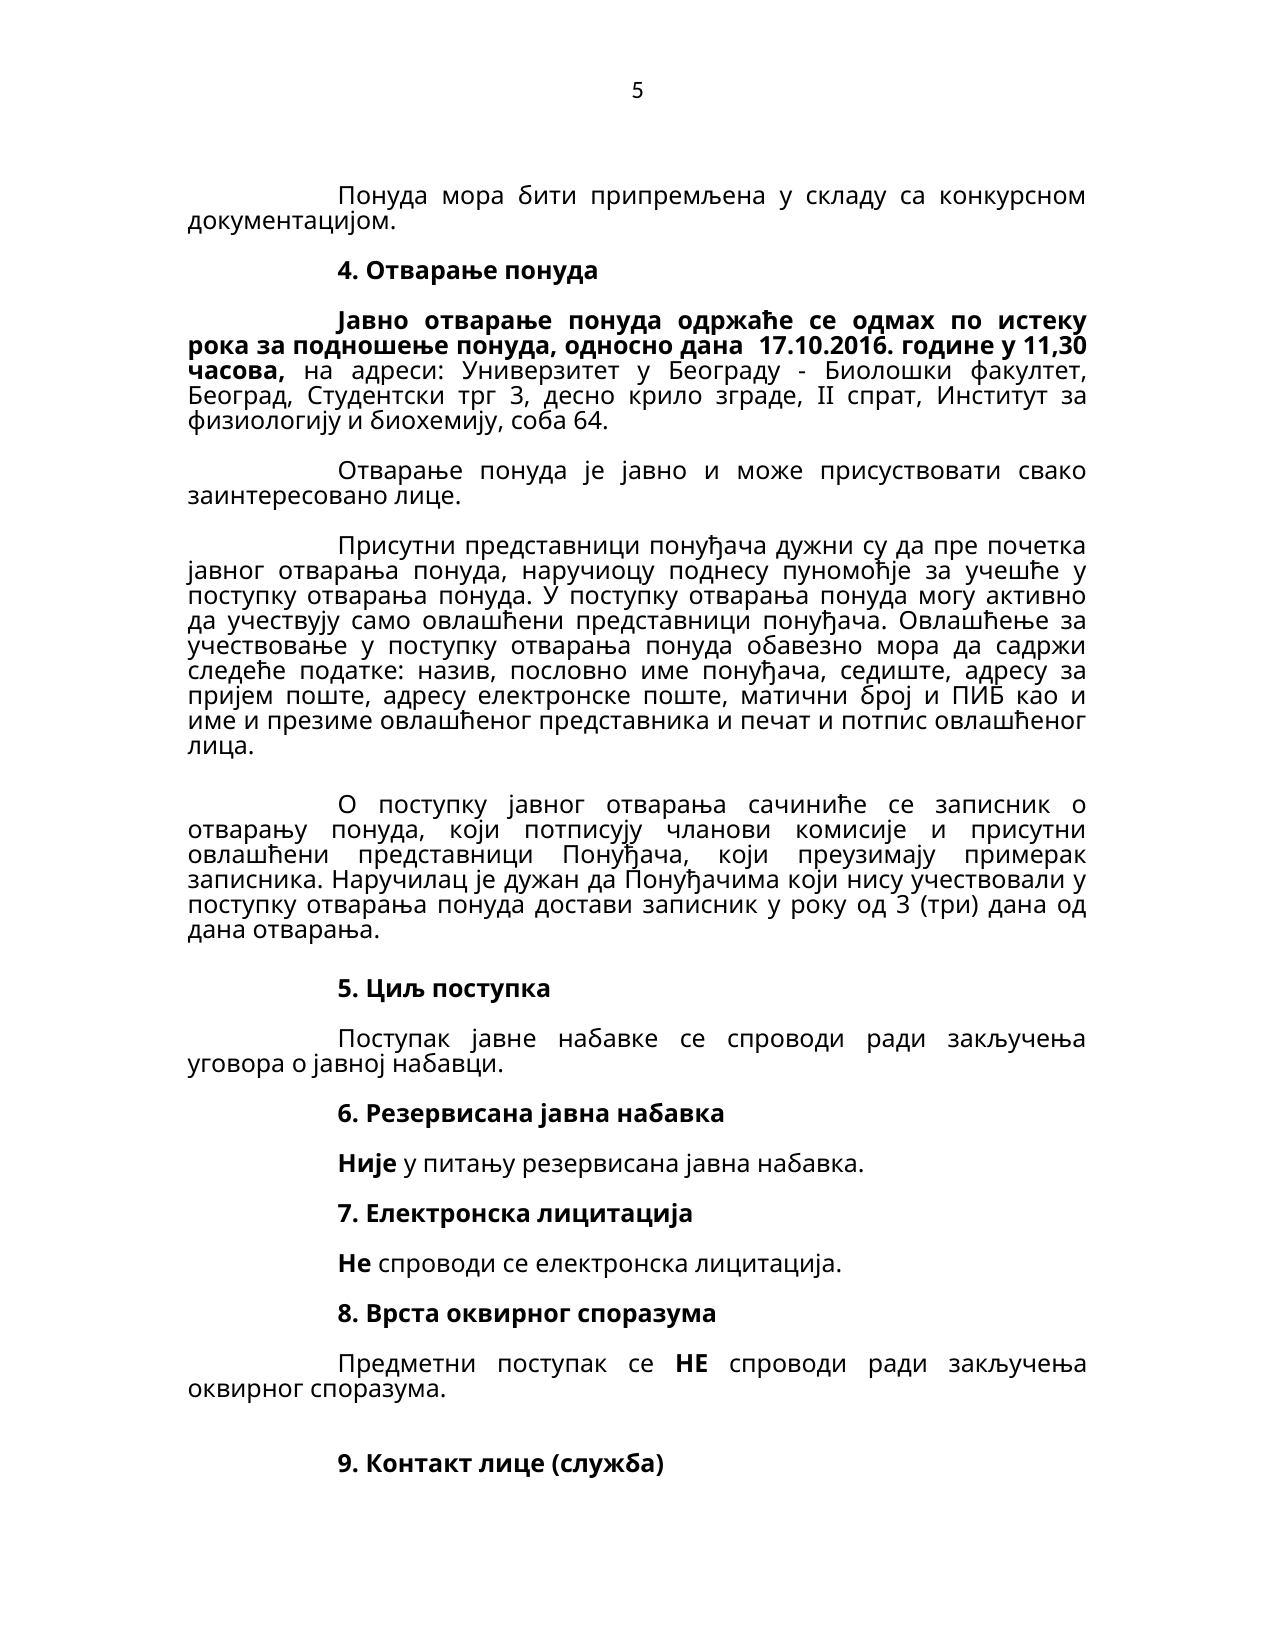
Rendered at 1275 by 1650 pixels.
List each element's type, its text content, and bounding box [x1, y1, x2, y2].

text Поступак јавне набавке се спроводи ради закључења уговора о јавној набавци. [187, 1027, 1087, 1077]
text Не спроводи се електронска лицитација. [187, 1252, 1087, 1277]
text Није у питању резервисана јавна набавка. [187, 1152, 1087, 1177]
text 4. Отварање понуда [187, 259, 1087, 284]
text О поступку јавног отварања сачиниће се записник о отварању понуда, који потписују чланови комисије и присутни овлашћени представници Понуђача, који преузимају примерак записника. Наручилац је дужан да Понуђачима који нису учествовали у поступку отварања понуда достави записник у року од 3 (три) дана од дана отварања. [187, 793, 1087, 943]
text 7. Електронска лицитација [187, 1202, 1087, 1227]
text 9. Контакт лице (служба) [187, 1452, 1087, 1477]
text 8. Врста оквирног споразума [187, 1302, 1087, 1327]
text Предметни поступак се НЕ спроводи ради закључења оквирног споразума. [187, 1352, 1087, 1402]
text Присутни представници понуђача дужни су да пре почетка јавног отварања понуда, наручиоцу поднесу пуномоћје за учешће у поступку отварања понуда. У поступку отварања понуда могу активно да учествују само овлашћени представници понуђача. Овлашћење за учествовање у поступку отварања понуда обавезно мора да садржи следеће податке: назив, пословно име понуђача, седиште, адресу за пријем поште, адресу електронске поште, матични број и ПИБ као и име и презиме овлашћеног представника и печат и потпис овлашћеног лица. [187, 534, 1087, 759]
text Отварање понуда је јавно и може присуствовати свако заинтересовано лице. [187, 459, 1087, 509]
text Понуда мора бити припремљена у складу са конкурсном документацијом. [187, 184, 1087, 234]
text Јавно отварање понуда одржаће се одмах по истеку рока за подношење понуда, односно дана 17.10.2016. године у 11,30 часова, на адреси: Универзитет у Београду - Биолошки факултет, Београд, Студентски трг 3, десно крило зграде, II спрат, Институт за физиологију и биохемију, соба 64. [187, 309, 1087, 434]
text 5. Циљ поступка [187, 977, 1087, 1002]
text 6. Резервисана јавна набавка [187, 1102, 1087, 1127]
